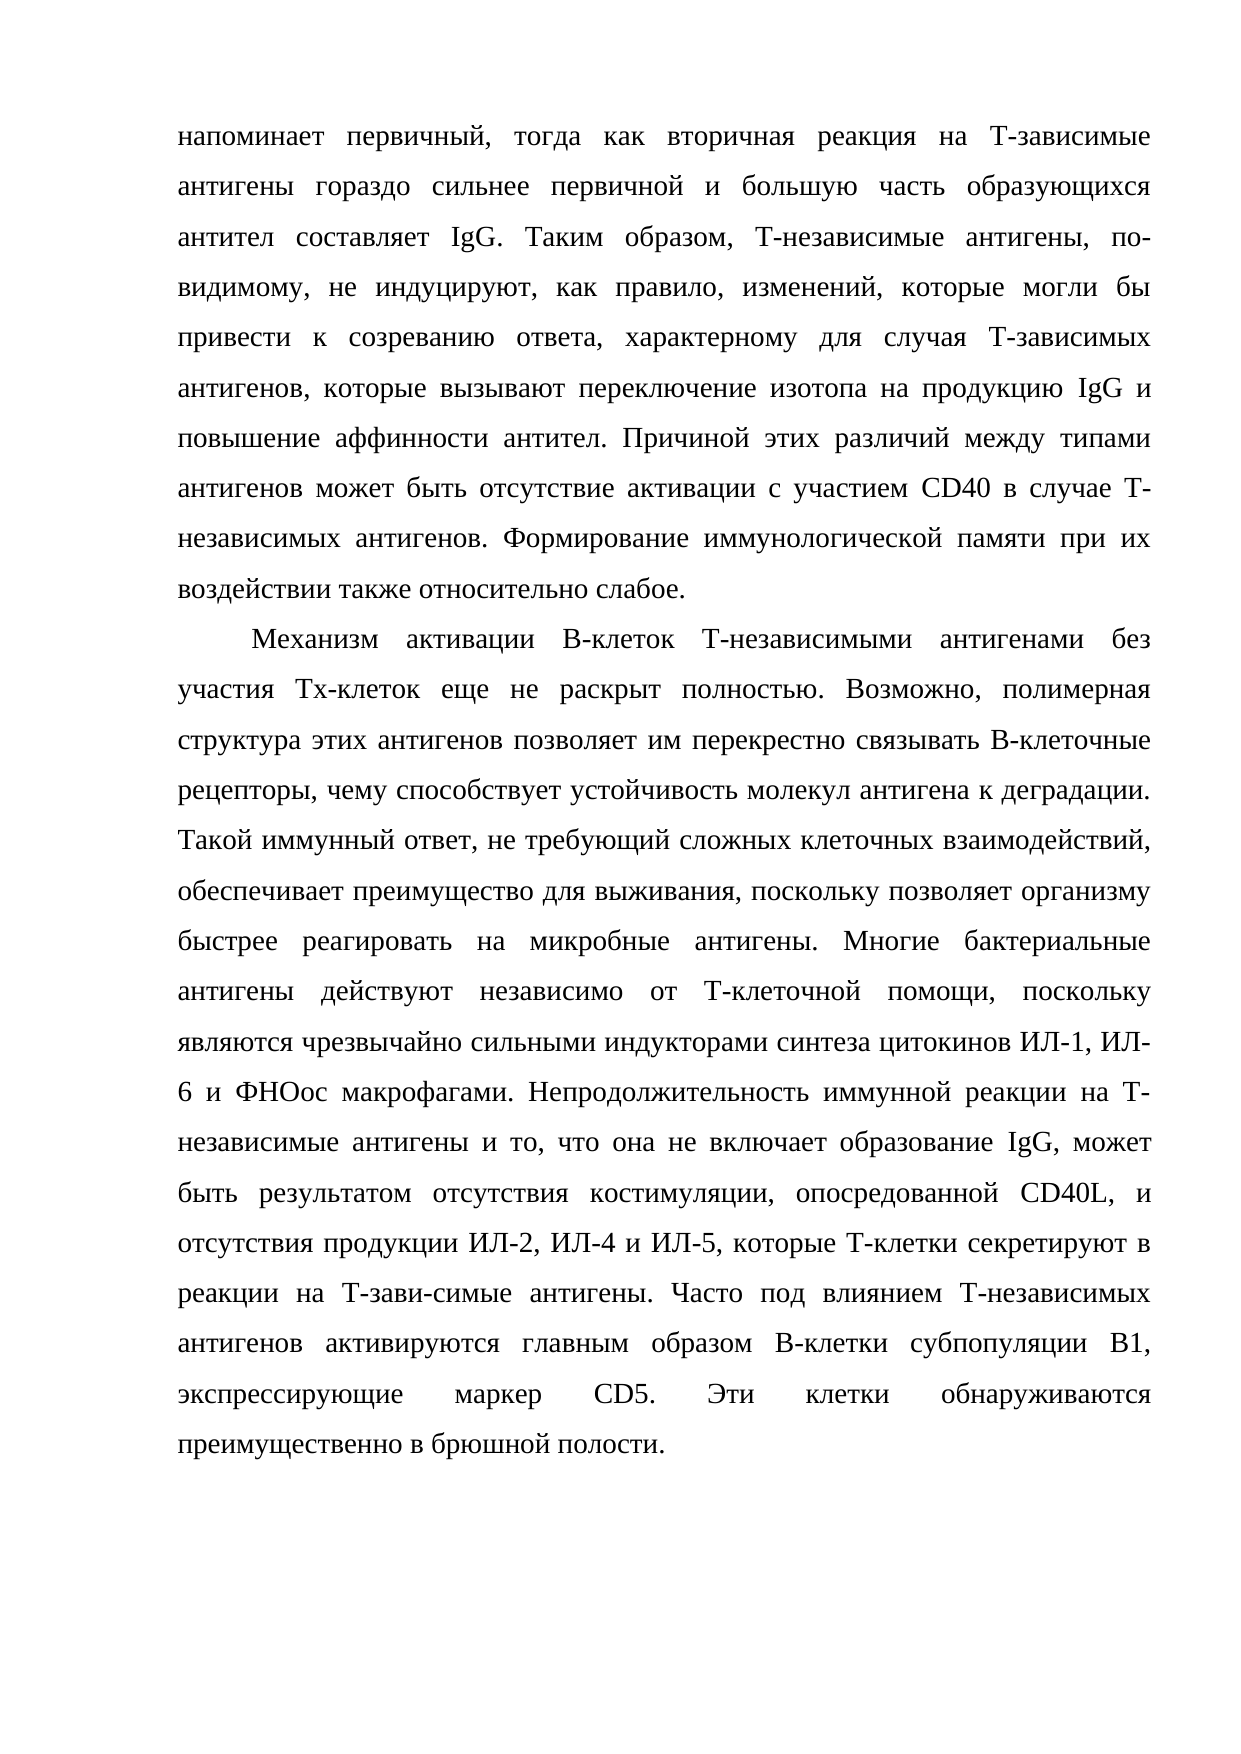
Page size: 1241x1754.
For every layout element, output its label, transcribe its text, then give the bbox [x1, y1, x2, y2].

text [177, 118, 1152, 604]
text Механизм активации В-клеток Т-независимыми антигенами без участия Тх-клеток еще не раскрыт полностью. Возможно, полимерная структура этих антигенов позволяет им перекрестно связывать В-клеточные рецепторы, чему способствует устойчивость молекул антигена к деградации. Такой иммунный ответ, не требующий сложных клеточных взаимодействий, обеспечивает преимущество для выживания, поскольку позволяет организму быстрее реагировать на микробные антигены. Многие бактериальные антигены действуют независимо от Т-клеточной помощи, поскольку являются чрезвычайно сильными индукторами синтеза цитокинов ИЛ-1, ИЛ-6 и ФНОос макрофагами. Непродолжительность иммунной реакции на Т-независимые антигены и то, что она не включает образование IgG, может быть результатом отсутствия костимуляции, опосредованной CD40L, и отсутствия продукции ИЛ-2, ИЛ-4 и ИЛ-5, которые Т-клетки секретируют в реакции на Т-зави-симые антигены. Часто под влиянием Т-независимых антигенов активируются главным образом В-клетки субпопуляции В1, экспрессирующие маркер CD5. Эти клетки обнаруживаются преимущественно в брюшной полости. [177, 621, 1152, 1460]
